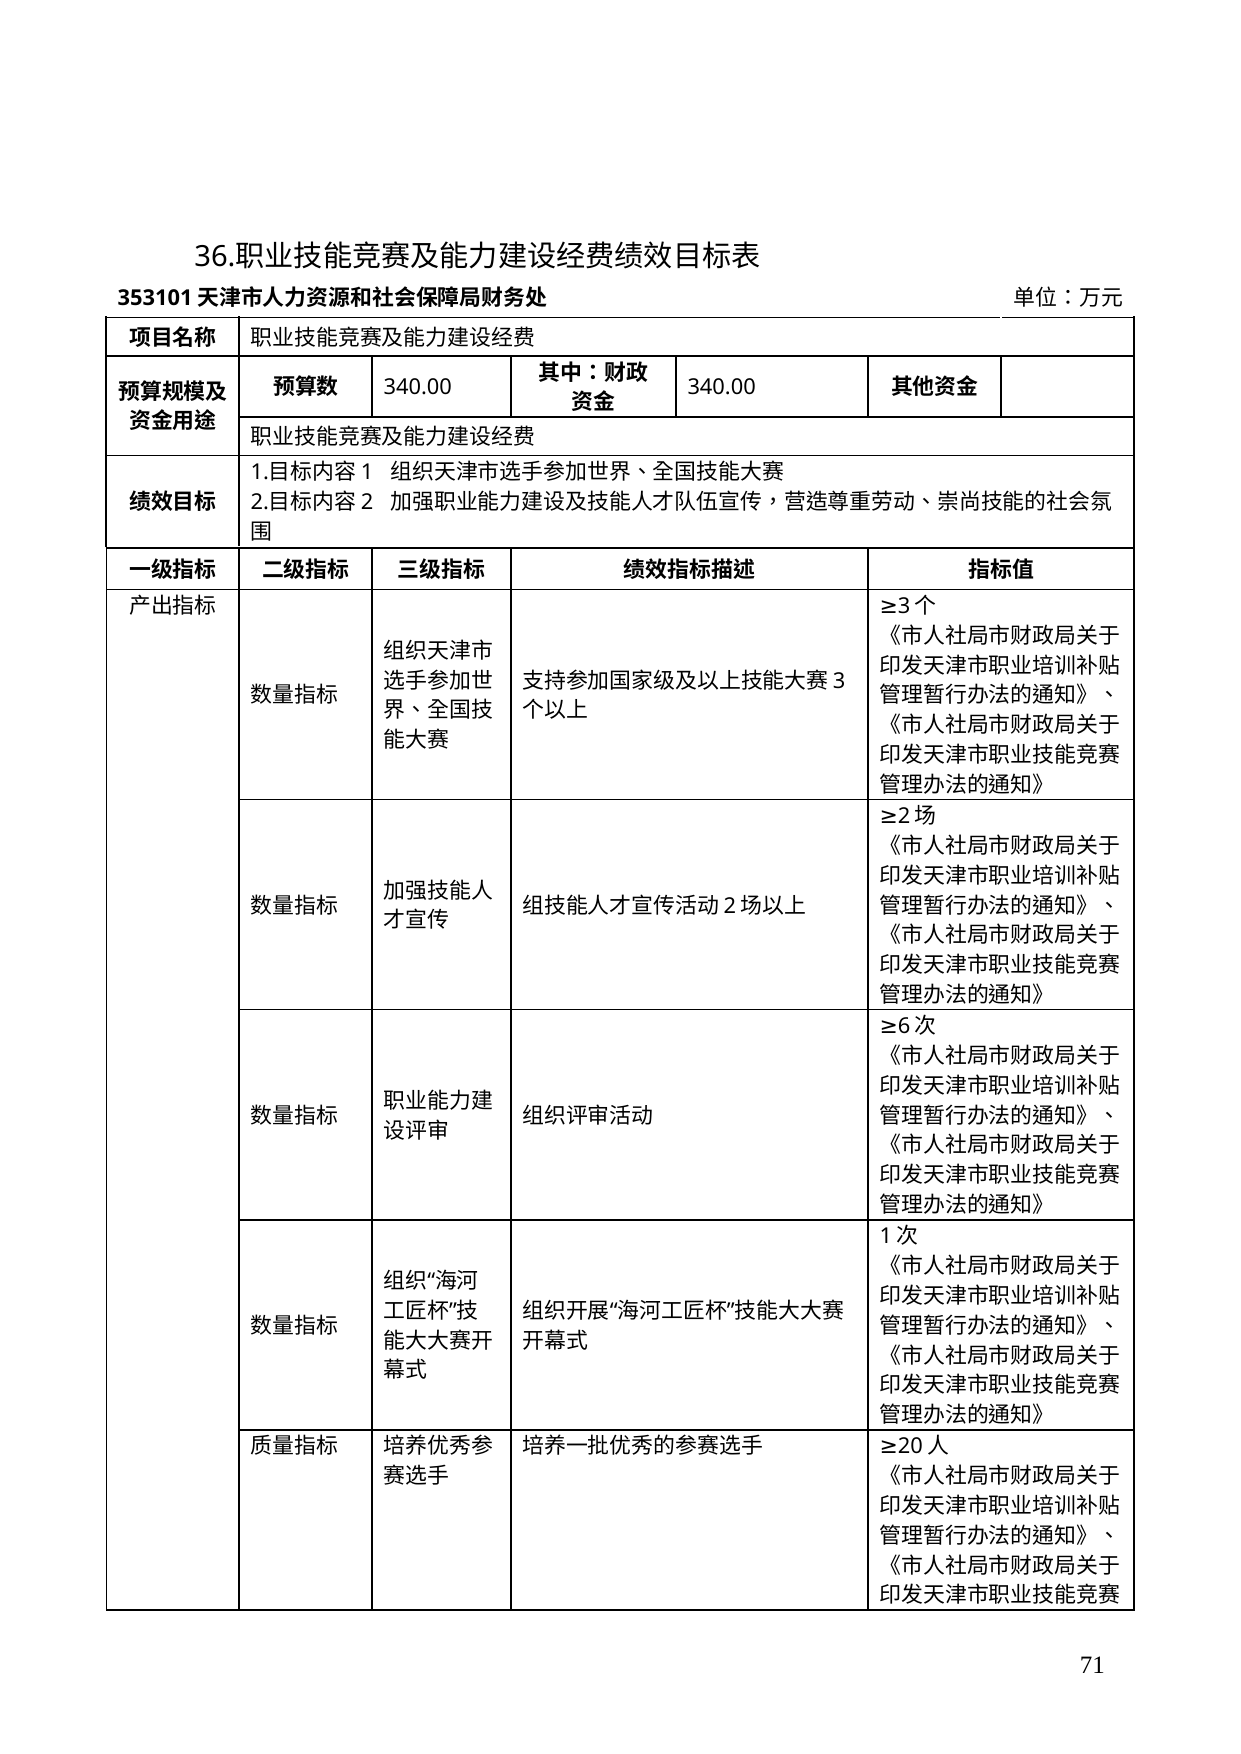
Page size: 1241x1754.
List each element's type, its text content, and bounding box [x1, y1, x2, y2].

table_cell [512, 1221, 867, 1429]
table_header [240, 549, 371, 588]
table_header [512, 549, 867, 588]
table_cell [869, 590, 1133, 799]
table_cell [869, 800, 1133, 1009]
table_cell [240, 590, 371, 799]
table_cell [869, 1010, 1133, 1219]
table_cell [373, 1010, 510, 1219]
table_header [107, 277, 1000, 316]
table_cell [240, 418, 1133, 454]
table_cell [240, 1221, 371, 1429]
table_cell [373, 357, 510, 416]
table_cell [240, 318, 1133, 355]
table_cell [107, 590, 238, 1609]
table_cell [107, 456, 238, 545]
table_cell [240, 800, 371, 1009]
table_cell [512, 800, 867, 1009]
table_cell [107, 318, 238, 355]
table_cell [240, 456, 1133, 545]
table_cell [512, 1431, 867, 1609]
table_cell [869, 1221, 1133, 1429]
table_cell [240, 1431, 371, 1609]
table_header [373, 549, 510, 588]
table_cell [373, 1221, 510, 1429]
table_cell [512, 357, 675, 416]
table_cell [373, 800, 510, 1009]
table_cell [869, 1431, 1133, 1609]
text 36.职业技能竞赛及能力建设经费绩效目标表 [136, 235, 1104, 275]
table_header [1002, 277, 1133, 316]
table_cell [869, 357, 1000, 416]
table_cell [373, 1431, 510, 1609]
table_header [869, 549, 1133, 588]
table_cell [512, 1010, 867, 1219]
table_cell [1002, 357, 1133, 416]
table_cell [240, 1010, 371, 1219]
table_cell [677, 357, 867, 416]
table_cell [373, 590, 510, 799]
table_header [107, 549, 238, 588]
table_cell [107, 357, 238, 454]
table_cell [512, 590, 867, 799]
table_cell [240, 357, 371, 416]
